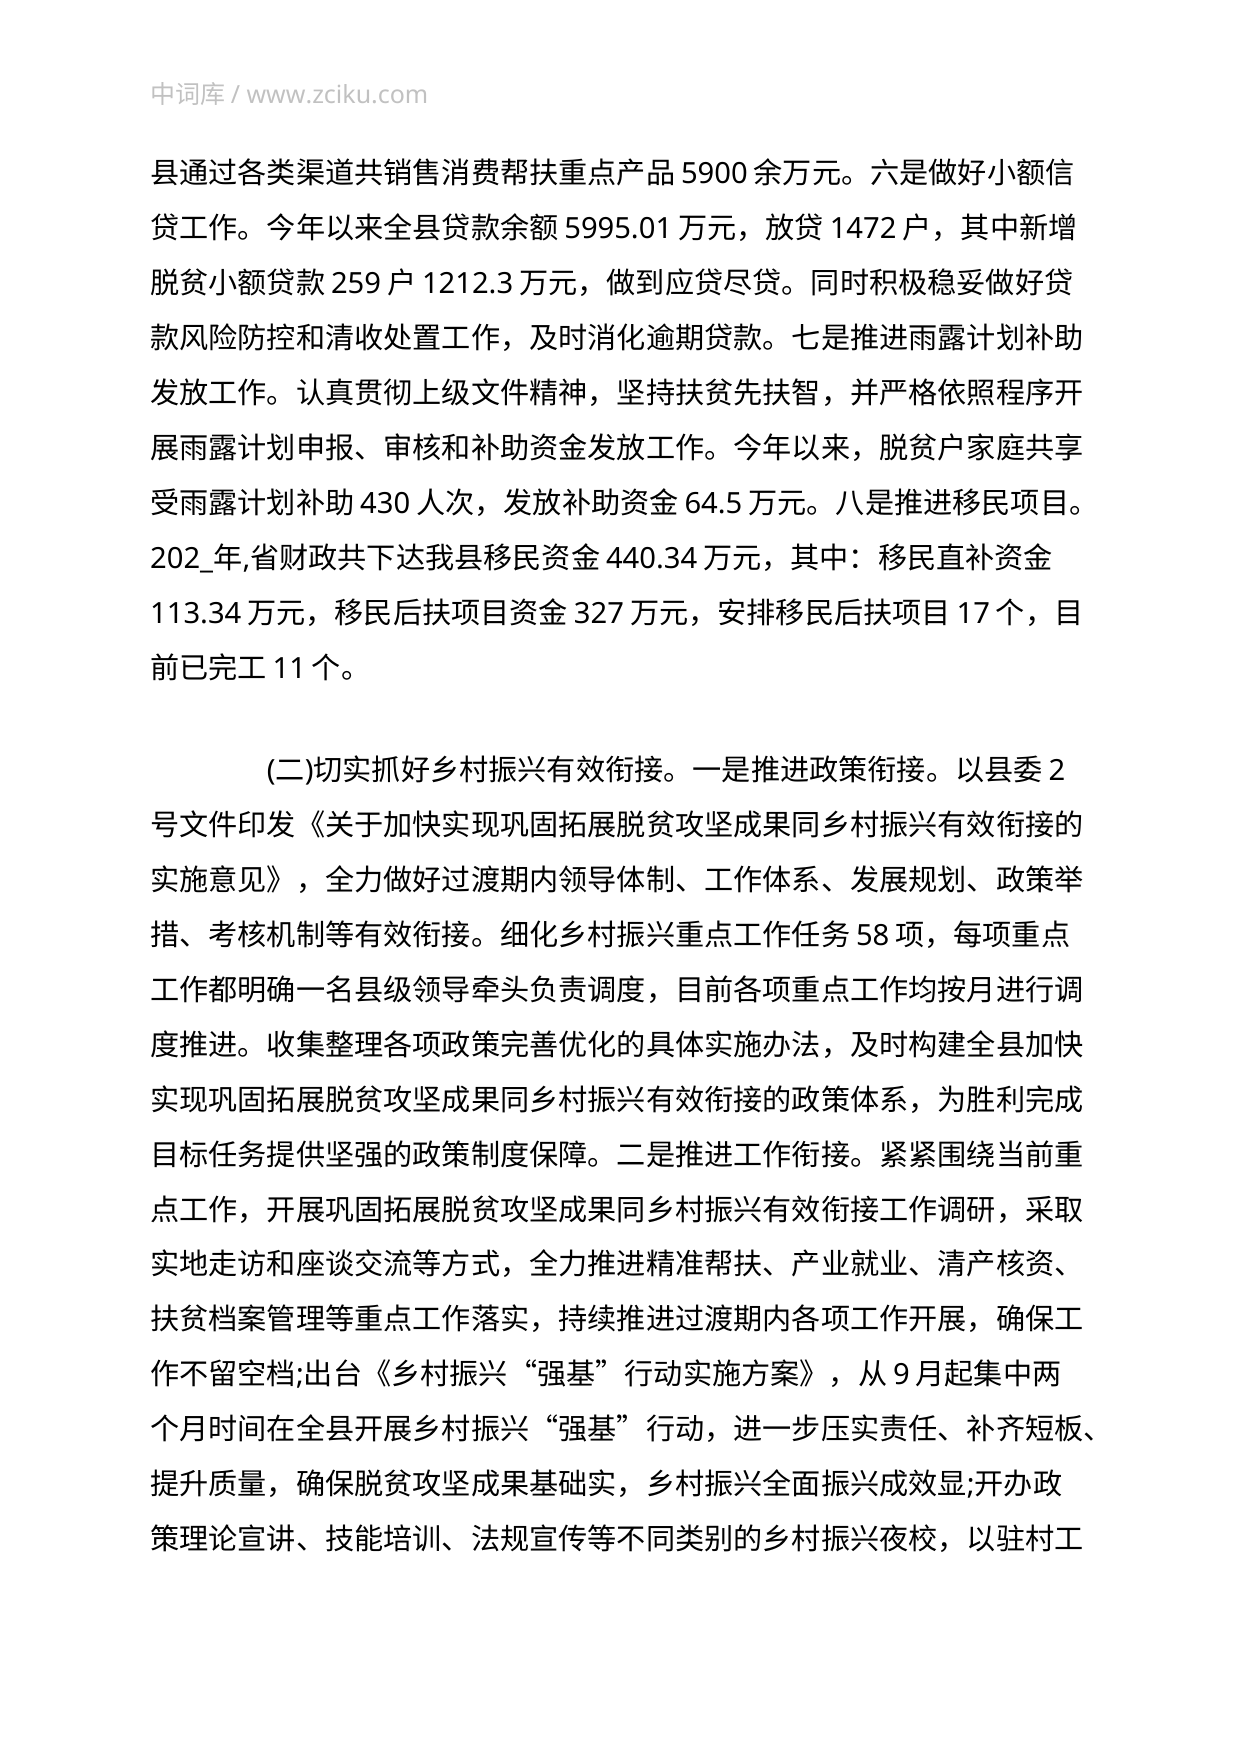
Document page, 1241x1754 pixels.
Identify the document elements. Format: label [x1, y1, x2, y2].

text [150, 747, 1090, 1558]
text [150, 150, 1090, 687]
